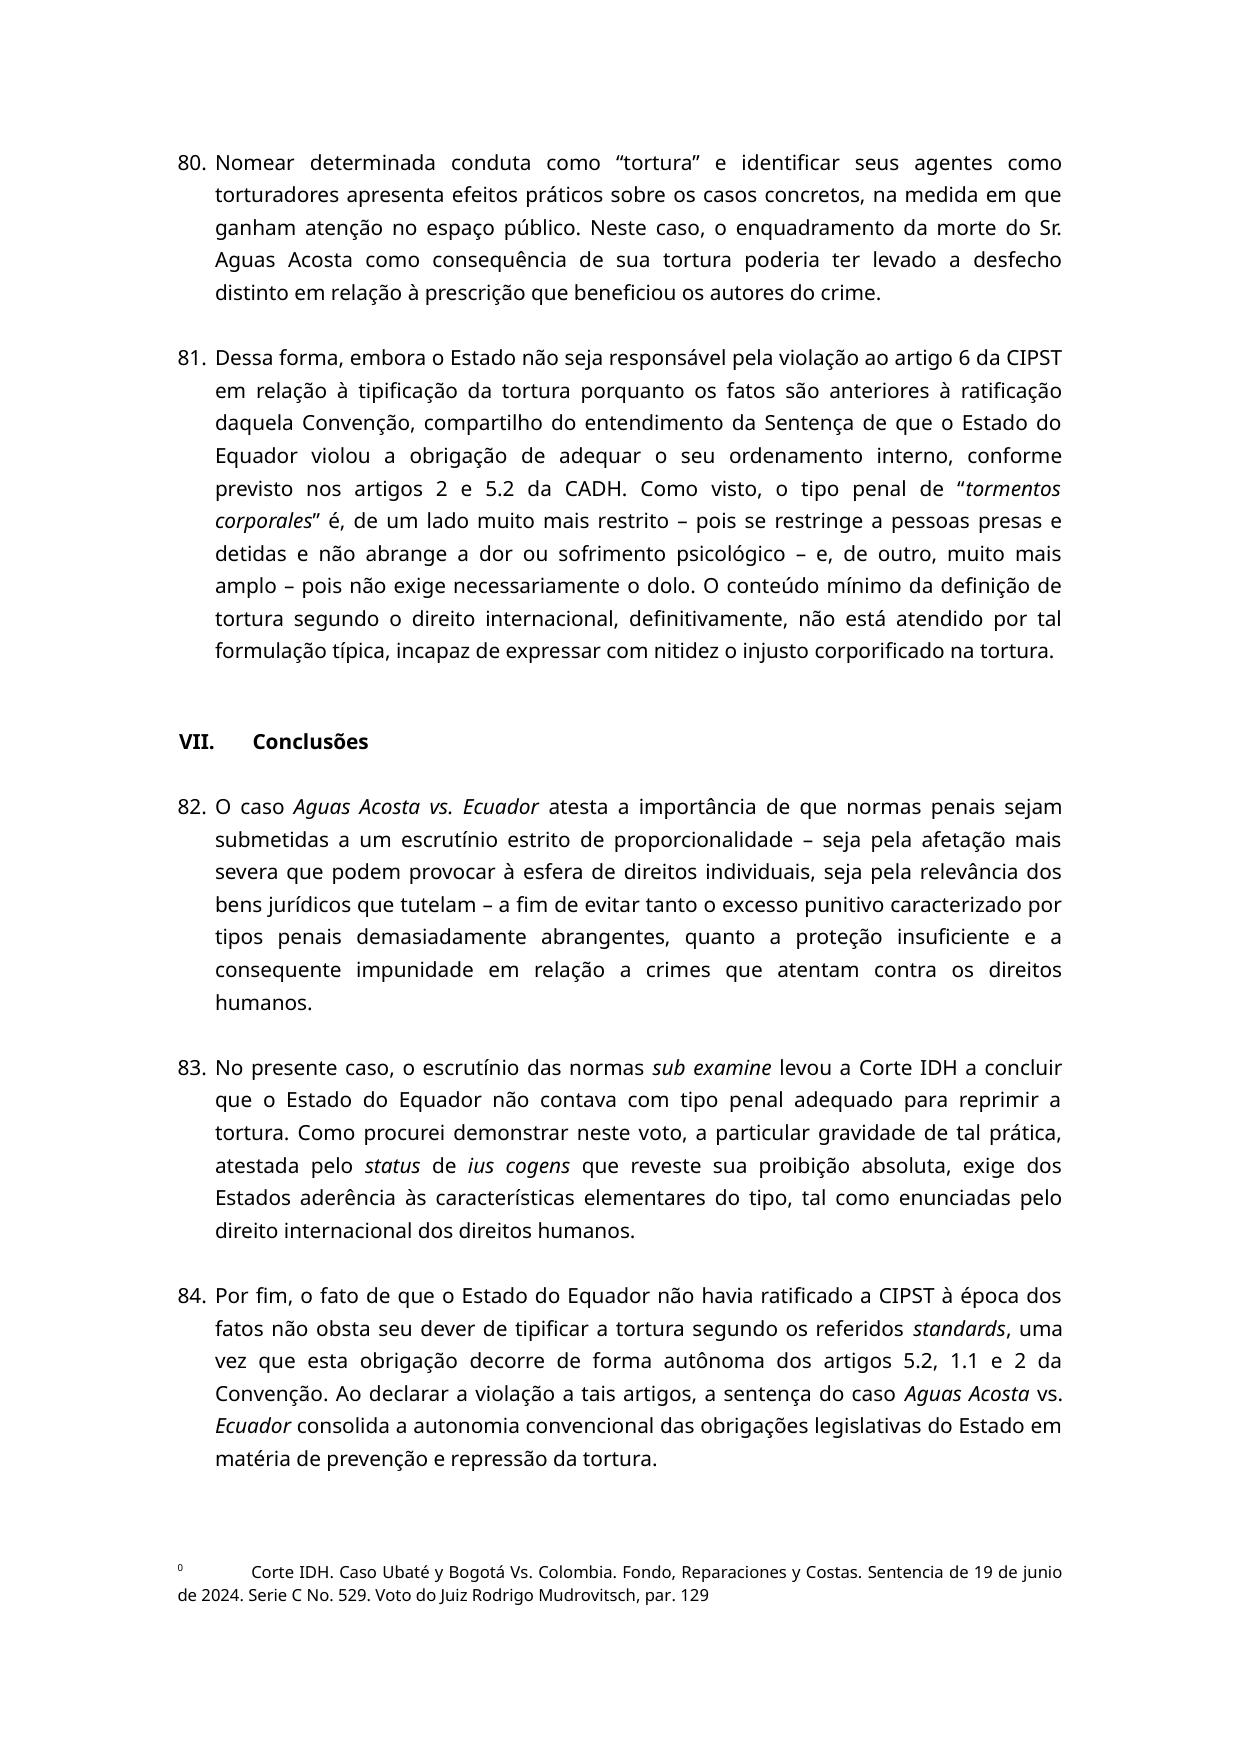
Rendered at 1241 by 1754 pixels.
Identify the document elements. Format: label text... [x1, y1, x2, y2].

subtitle Conclusões [215, 727, 1063, 755]
list No presente caso, o escrutínio das normas sub examine levou a Corte IDH a concluir que o Estado do Equador não contava com tipo penal adequado para reprimir a tortura. Como procurei demonstrar neste voto, a particular gravidade de tal prática, atestada pelo status de ius cogens que reveste sua proibição absoluta, exige dos Estados aderência às características elementares do tipo, tal como enunciadas pelo direito internacional dos direitos humanos. [177, 1053, 1063, 1244]
list O caso Aguas Acosta vs. Ecuador atesta a importância de que normas penais sejam submetidas a um escrutínio estrito de proporcionalidade – seja pela afetação mais severa que podem provocar à esfera de direitos individuais, seja pela relevância dos bens jurídicos que tutelam – a fim de evitar tanto o excesso punitivo caracterizado por tipos penais demasiadamente abrangentes, quanto a proteção insuficiente e a consequente impunidade em relação a crimes que atentam contra os direitos humanos. [177, 792, 1063, 1016]
list Por fim, o fato de que o Estado do Equador não havia ratificado a CIPST à época dos fatos não obsta seu dever de tipificar a tortura segundo os referidos standards, uma vez que esta obrigação decorre de forma autônoma dos artigos 5.2, 1.1 e 2 da Convenção. Ao declarar a violação a tais artigos, a sentença do caso Aguas Acosta vs. Ecuador consolida a autonomia convencional das obrigações legislativas do Estado em matéria de prevenção e repressão da tortura. [177, 1281, 1063, 1473]
list Nomear determinada conduta como “tortura” e identificar seus agentes como torturadores apresenta efeitos práticos sobre os casos concretos, na medida em que ganham atenção no espaço público. Neste caso, o enquadramento da morte do Sr. Aguas Acosta como consequência de sua tortura poderia ter levado a desfecho distinto em relação à prescrição que beneficiou os autores do crime. [177, 148, 1063, 306]
list Dessa forma, embora o Estado não seja responsável pela violação ao artigo 6 da CIPST em relação à tipificação da tortura porquanto os fatos são anteriores à ratificação daquela Convenção, compartilho do entendimento da Sentença de que o Estado do Equador violou a obrigação de adequar o seu ordenamento interno, conforme previsto nos artigos 2 e 5.2 da CADH. Como visto, o tipo penal de “tormentos corporales” é, de um lado muito mais restrito – pois se restringe a pessoas presas e detidas e não abrange a dor ou sofrimento psicológico – e, de outro, muito mais amplo – pois não exige necessariamente o dolo. O conteúdo mínimo da definição de tortura segundo o direito internacional, definitivamente, não está atendido por tal formulação típica, incapaz de expressar com nitidez o injusto corporificado na tortura. [177, 343, 1063, 665]
